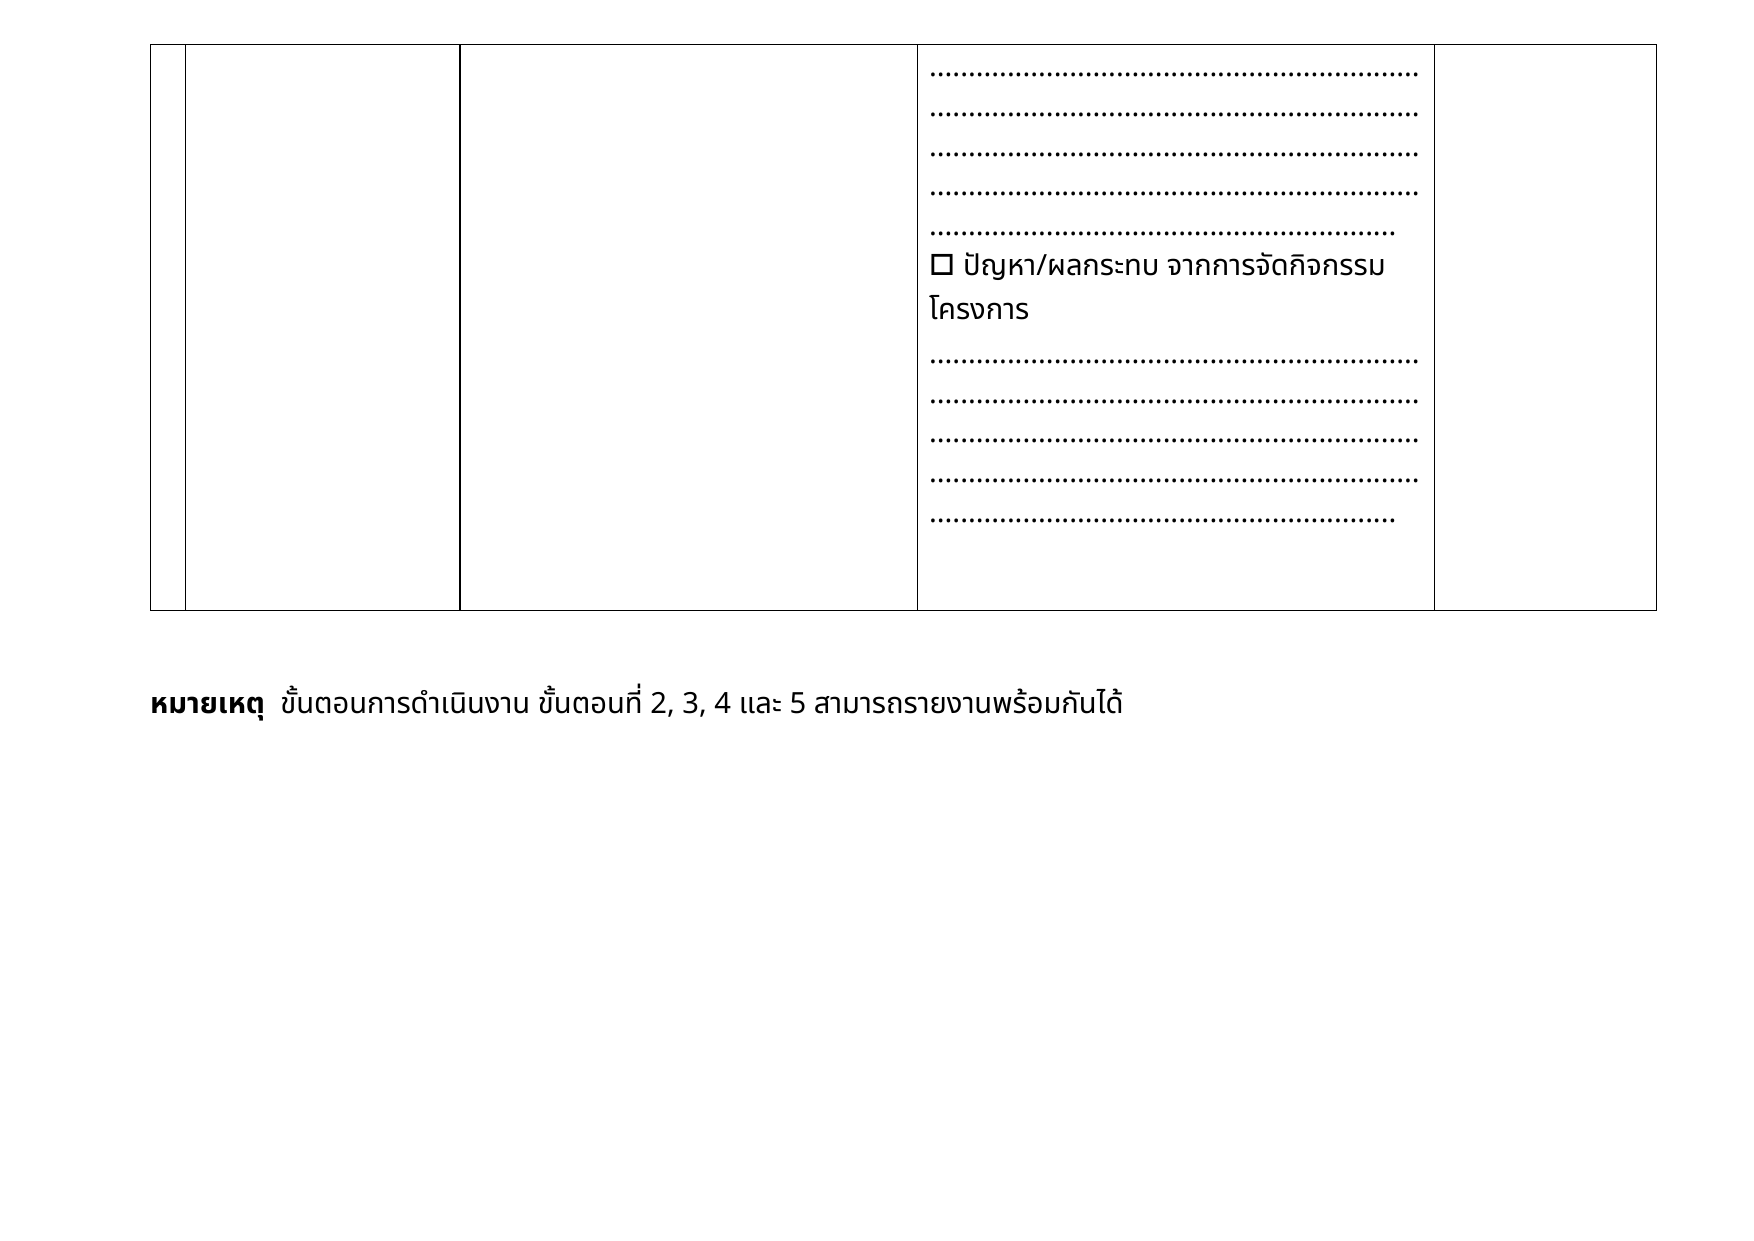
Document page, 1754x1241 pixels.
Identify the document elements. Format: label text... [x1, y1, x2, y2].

table_cell [151, 45, 185, 610]
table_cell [918, 45, 1434, 610]
text หมายเหตุ ขั้นตอนการดำเนินงาน ขั้นตอนที่ 2, 3, 4 และ 5 สามารถรายงานพร้อมกันได้ [150, 683, 1604, 727]
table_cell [461, 45, 917, 610]
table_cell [1435, 45, 1656, 610]
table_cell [186, 45, 459, 610]
